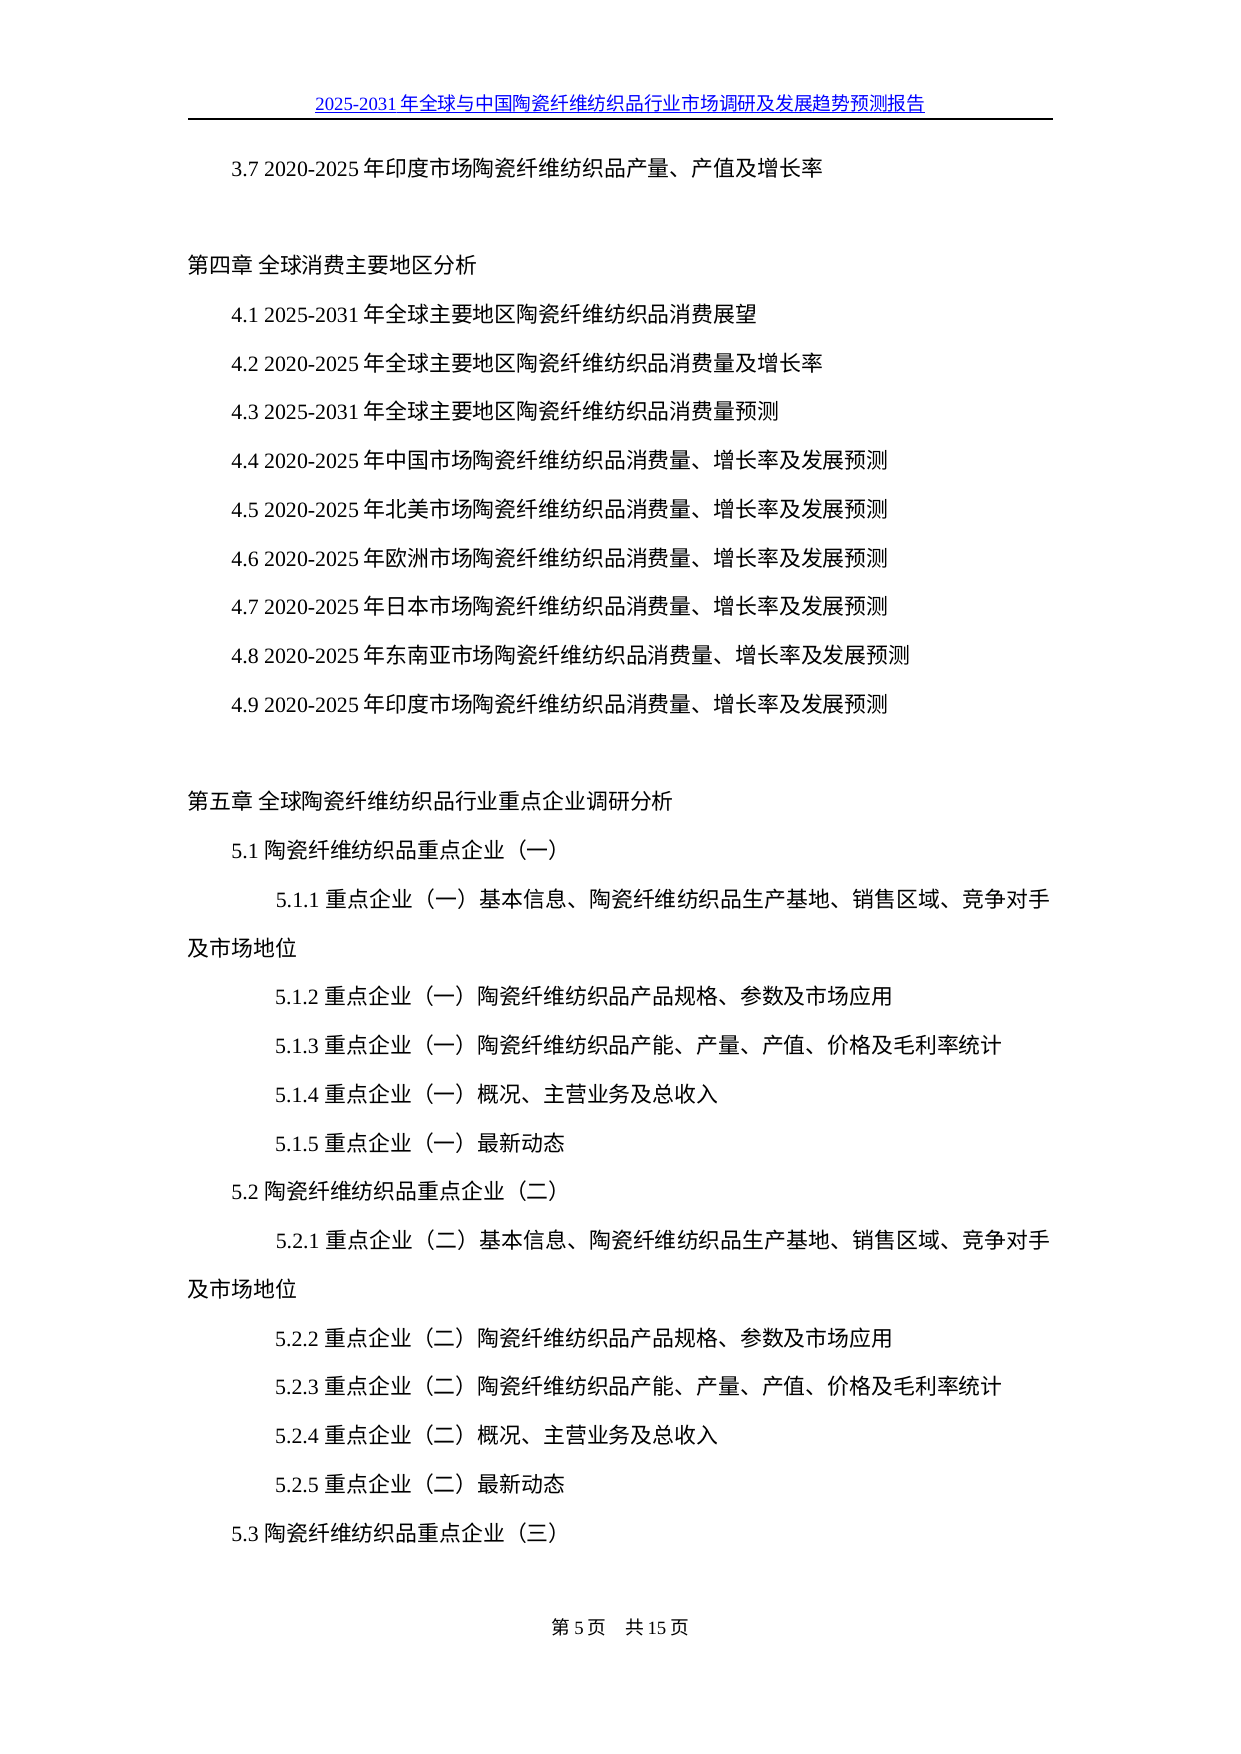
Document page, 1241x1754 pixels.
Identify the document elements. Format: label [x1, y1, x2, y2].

text [187, 150, 1053, 1548]
